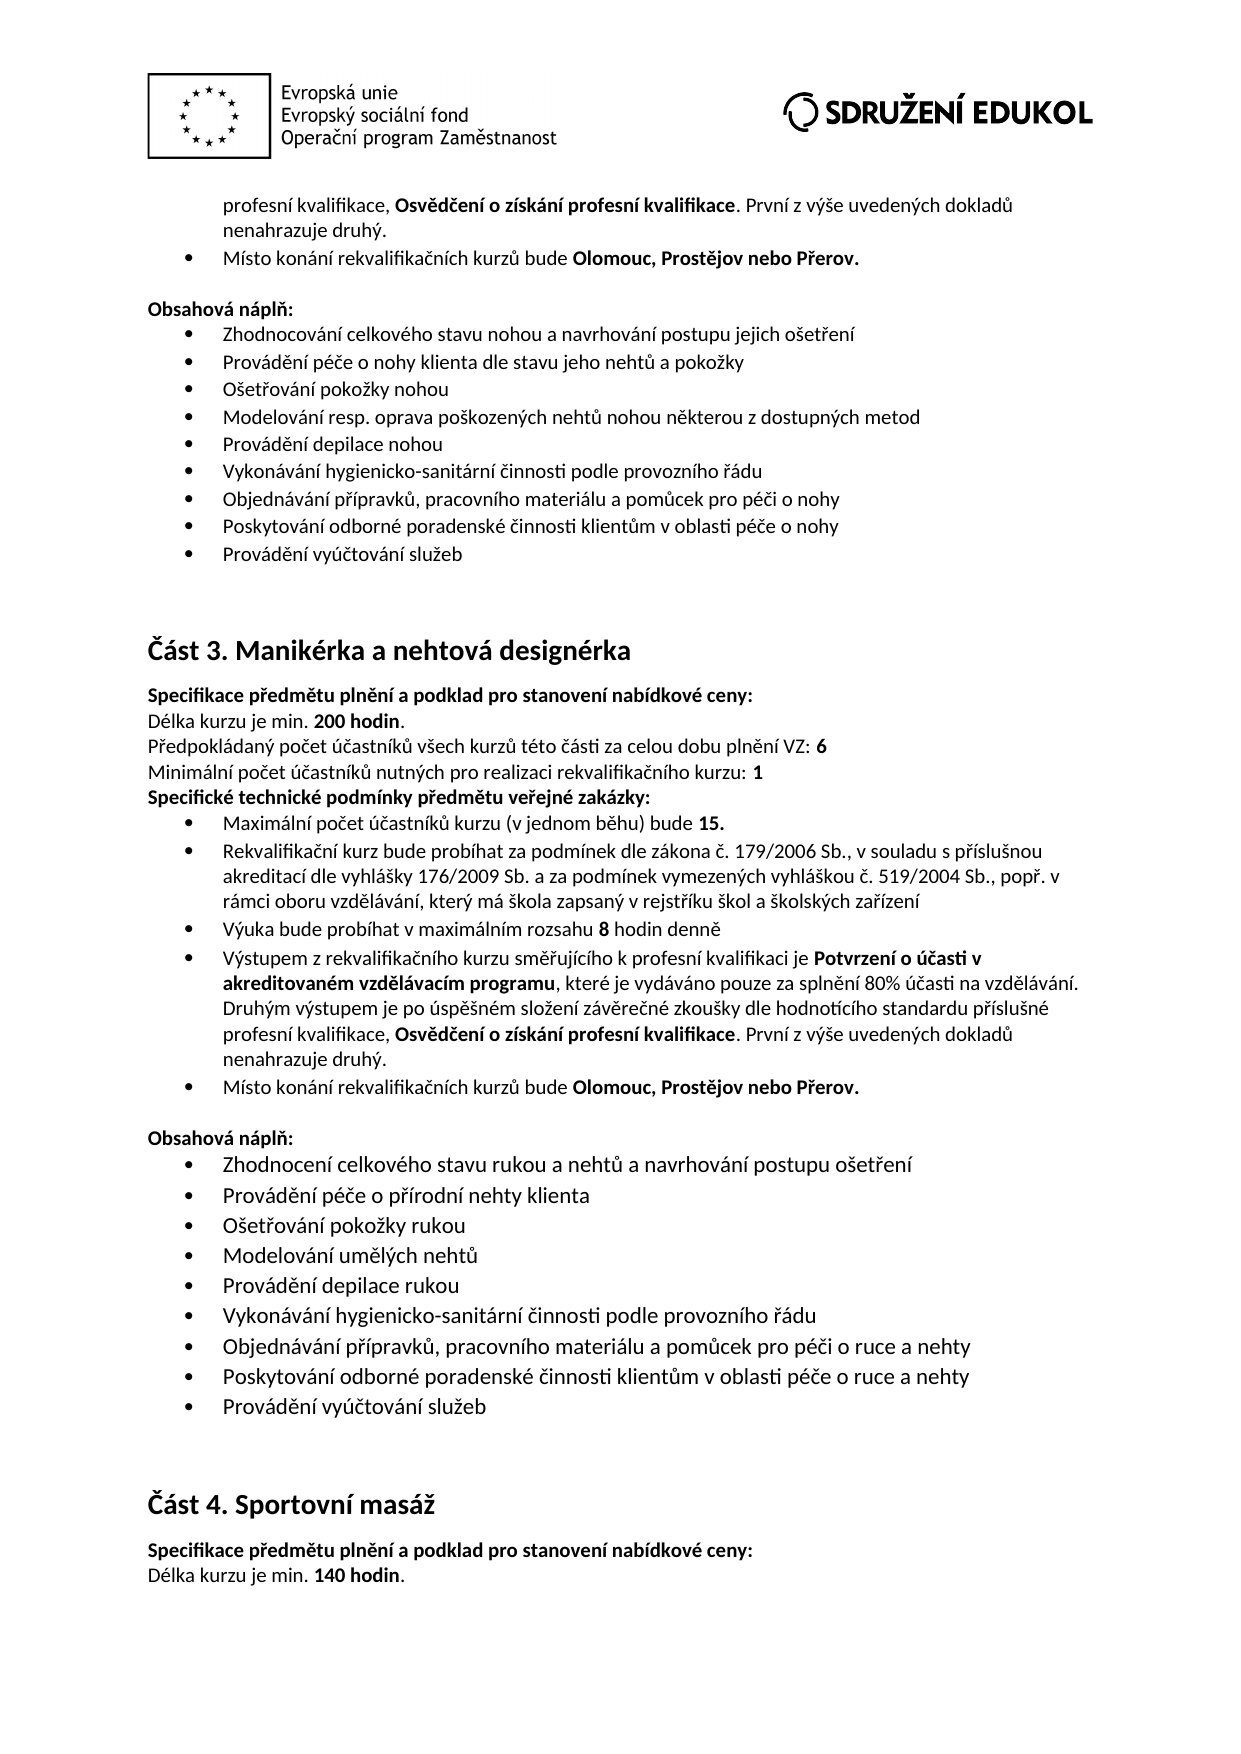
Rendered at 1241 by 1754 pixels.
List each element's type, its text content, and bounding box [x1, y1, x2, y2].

text Délka kurzu je min. 140 hodin. [148, 1562, 1093, 1588]
text Obsahová náplň: [148, 296, 1093, 322]
text Specifické technické podmínky předmětu veřejné zakázky: [148, 784, 1093, 810]
subtitle Manikérka a nehtová designérka [148, 632, 1093, 667]
text Předpokládaný počet účastníků všech kurzů této části za celou dobu plnění VZ: 6 [148, 733, 1093, 759]
list Vykonávání hygienicko-sanitární činnosti podle provozního řádu [185, 459, 1093, 484]
list Modelování umělých nehtů [185, 1241, 1093, 1269]
list Výuka bude probíhat v maximálním rozsahu 8 hodin denně [185, 917, 1093, 942]
list Provádění vyúčtování služeb [185, 541, 1093, 566]
text Specifikace předmětu plnění a podklad pro stanovení nabídkové ceny: [148, 1537, 1093, 1562]
picture [783, 92, 1093, 132]
text Obsahová náplň: [148, 1125, 1093, 1151]
list Provádění depilace rukou [185, 1271, 1093, 1299]
subtitle Sportovní masáž [148, 1486, 1093, 1522]
list Rekvalifikační kurz bude probíhat za podmínek dle zákona č. 179/2006 Sb., v souladu s příslušnou akreditací dle vyhlášky 176/2009 Sb. a za podmínek vymezených vyhláškou č. 519/2004 Sb., popř. v rámci oboru vzdělávání, který má škola zapsaný v rejstříku škol a školských zařízení [185, 838, 1093, 914]
list Maximální počet účastníků kurzu (v jednom běhu) bude 15. [185, 810, 1093, 835]
list Poskytování odborné poradenské činnosti klientům v oblasti péče o ruce a nehty [185, 1362, 1093, 1390]
text Specifikace předmětu plnění a podklad pro stanovení nabídkové ceny: [148, 683, 1093, 708]
list Místo konání rekvalifikačních kurzů bude Olomouc, Prostějov nebo Přerov. [185, 245, 1093, 271]
list Místo konání rekvalifikačních kurzů bude Olomouc, Prostějov nebo Přerov. [185, 1074, 1093, 1100]
list Provádění péče o přírodní nehty klienta [185, 1181, 1093, 1209]
text Minimální počet účastníků nutných pro realizaci rekvalifikačního kurzu: 1 [148, 759, 1093, 784]
picture [147, 73, 557, 159]
list Zhodnocování celkového stavu nohou a navrhování postupu jejich ošetření [185, 322, 1093, 347]
list Vykonávání hygienicko-sanitární činnosti podle provozního řádu [185, 1302, 1093, 1330]
text Délka kurzu je min. 200 hodin. [148, 708, 1093, 733]
list Poskytování odborné poradenské činnosti klientům v oblasti péče o nohy [185, 513, 1093, 539]
list Objednávání přípravků, pracovního materiálu a pomůcek pro péči o nohy [185, 486, 1093, 511]
list Provádění vyúčtování služeb [185, 1392, 1093, 1420]
list Provádění depilace nohou [185, 431, 1093, 457]
list Objednávání přípravků, pracovního materiálu a pomůcek pro péči o ruce a nehty [185, 1332, 1093, 1360]
list Ošetřování pokožky rukou [185, 1211, 1093, 1239]
list Ošetřování pokožky nohou [185, 376, 1093, 402]
list Zhodnocení celkového stavu rukou a nehtů a navrhování postupu ošetření [185, 1151, 1093, 1179]
list Provádění péče o nohy klienta dle stavu jeho nehtů a pokožky [185, 349, 1093, 374]
list Modelování resp. oprava poškozených nehtů nohou některou z dostupných metod [185, 404, 1093, 429]
